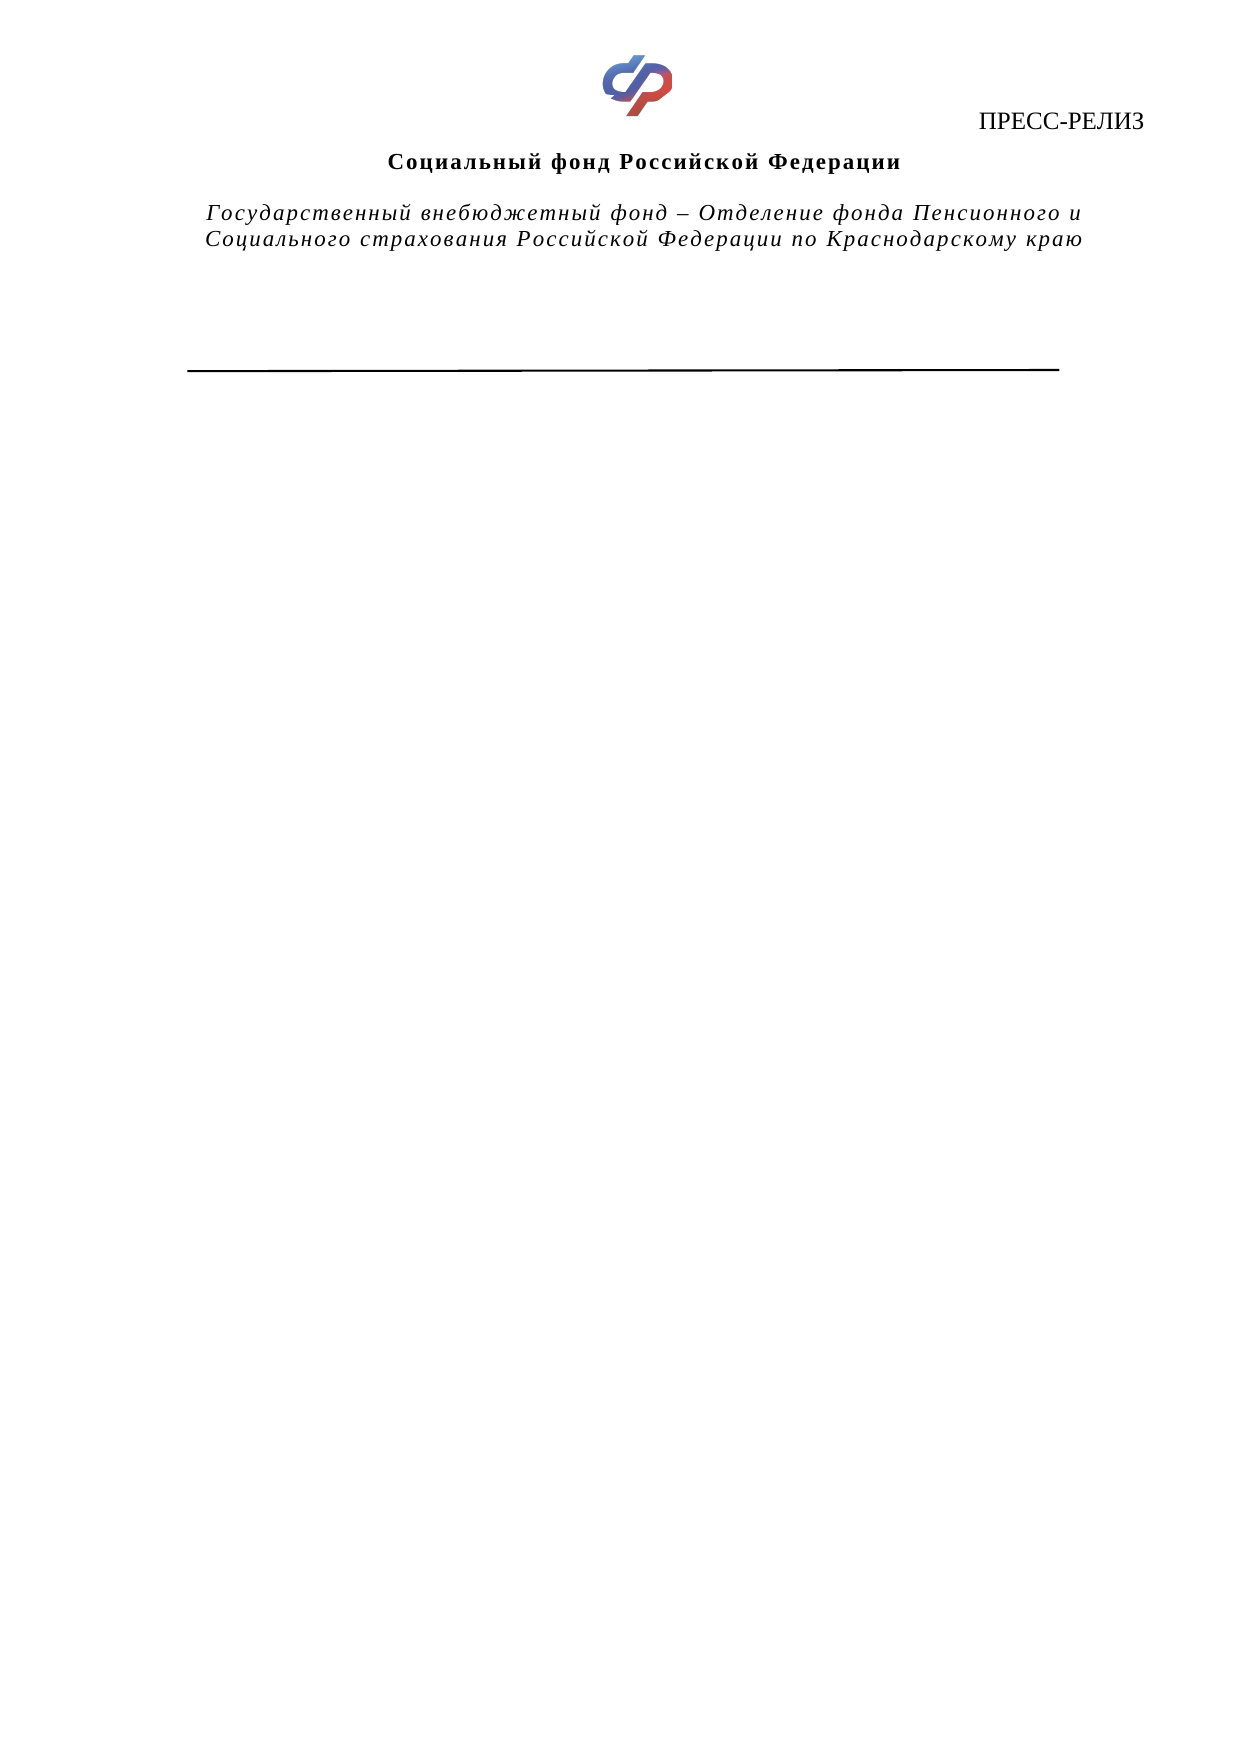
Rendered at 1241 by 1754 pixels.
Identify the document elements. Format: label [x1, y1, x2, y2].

picture [594, 53, 672, 120]
